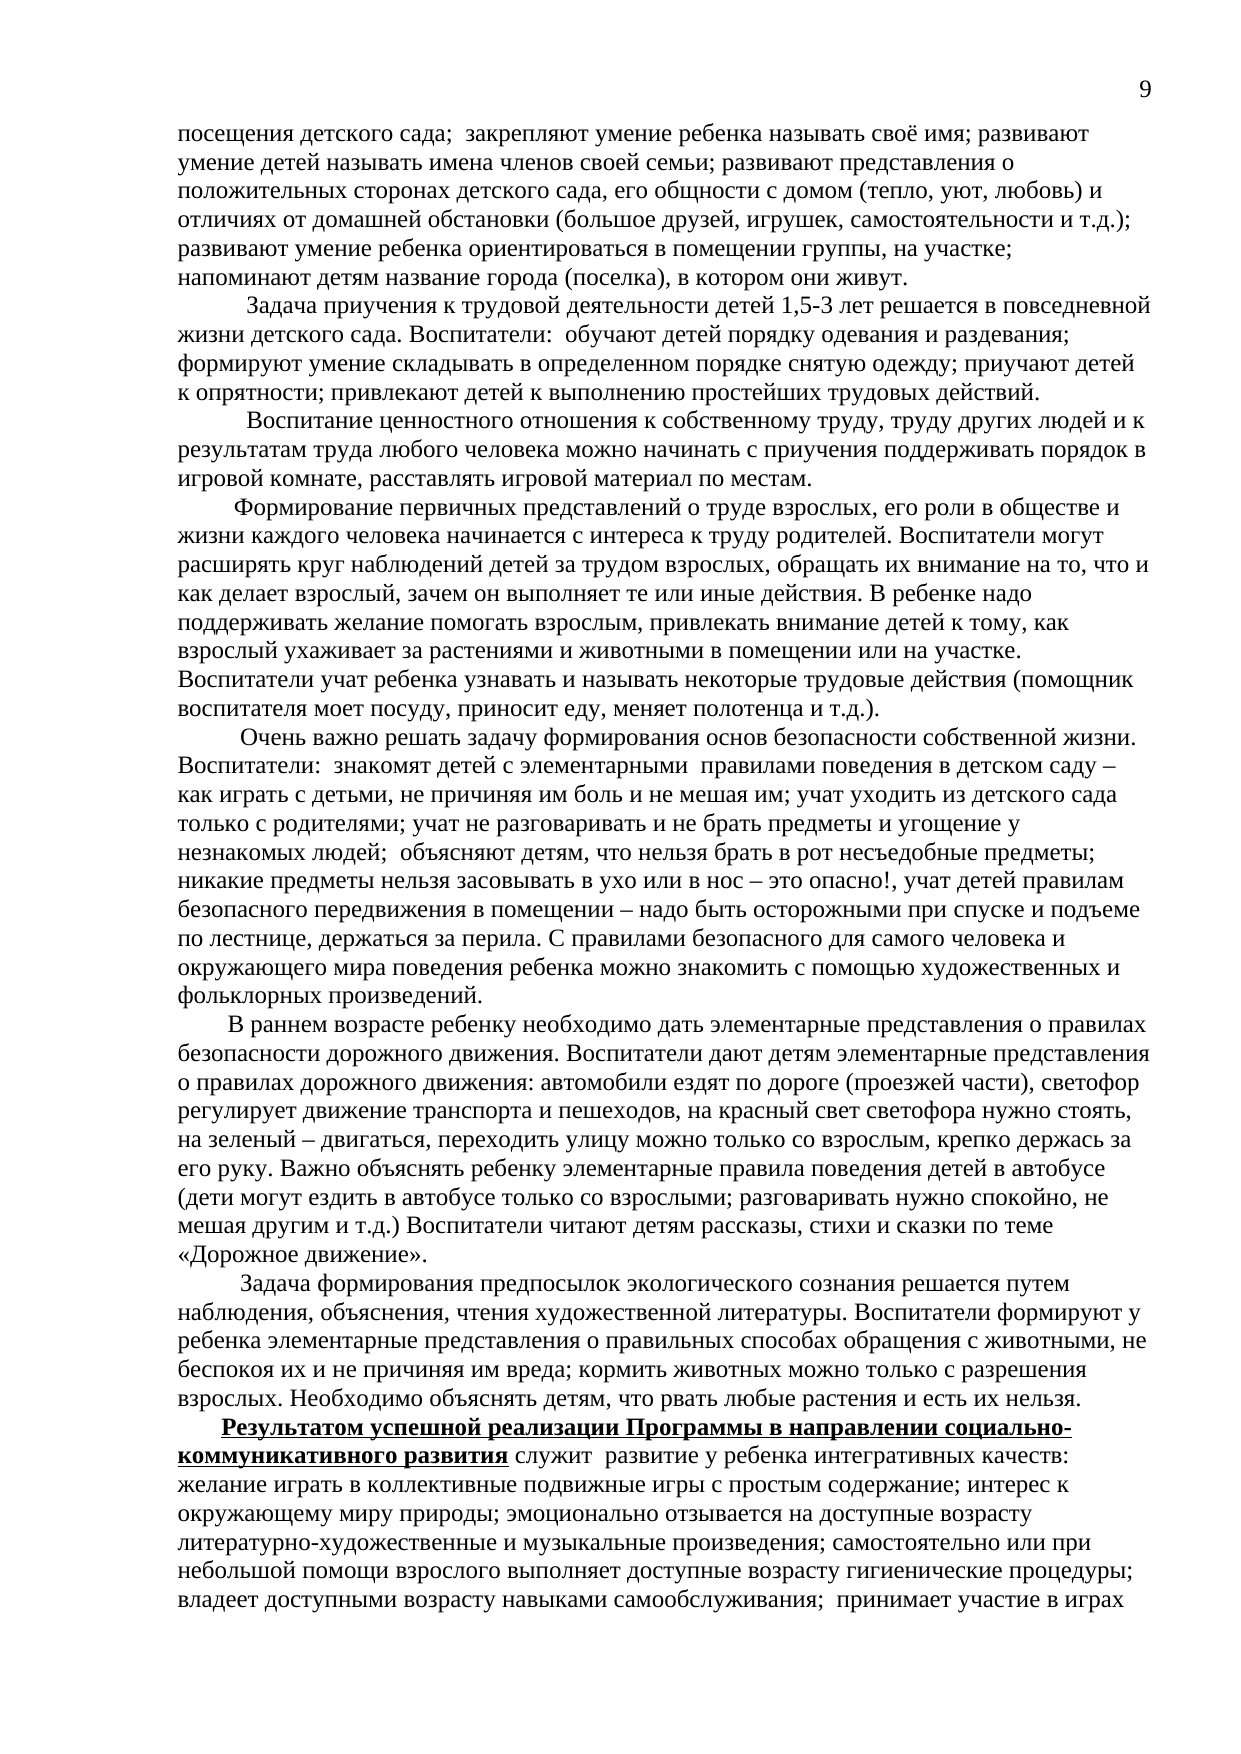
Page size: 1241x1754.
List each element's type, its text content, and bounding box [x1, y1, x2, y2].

text Очень важно решать задачу формирования основ безопасности собственной жизни. Воспитатели: знакомят детей с элементарными правилами поведения в детском саду – как играть с детьми, не причиняя им боль и не мешая им; учат уходить из детского сада только с родителями; учат не разговаривать и не брать предметы и угощение у незнакомых людей; объясняют детям, что нельзя брать в рот несъедобные предметы; никакие предметы нельзя засовывать в ухо или в нос – это опасно!, учат детей правилам безопасного передвижения в помещении – надо быть осторожными при спуске и подъеме по лестнице, держаться за перила. С правилами безопасного для самого человека и окружающего мира поведения ребенка можно знакомить с помощью художественных и фольклорных произведений. [177, 722, 1152, 1009]
text Задача формирования предпосылок экологического сознания решается путем наблюдения, объяснения, чтения художественной литературы. Воспитатели формируют у ребенка элементарные представления о правильных способах обращения с животными, не беспокоя их и не причиняя им вреда; кормить животных можно только с разрешения взрослых. Необходимо объяснять детям, что рвать любые растения и есть их нельзя. [177, 1268, 1152, 1412]
text Задача приучения к трудовой деятельности детей 1,5-3 лет решается в повседневной жизни детского сада. Воспитатели: обучают детей порядку одевания и раздевания; формируют умение складывать в определенном порядке снятую одежду; приучают детей к опрятности; привлекают детей к выполнению простейших трудовых действий. [177, 291, 1152, 406]
text Воспитание ценностного отношения к собственному труду, труду других людей и к результатам труда любого человека можно начинать с приучения поддерживать порядок в игровой комнате, расставлять игровой материал по местам. [177, 406, 1152, 492]
text Формирование первичных представлений о труде взрослых, его роли в обществе и жизни каждого человека начинается с интереса к труду родителей. Воспитатели могут расширять круг наблюдений детей за трудом взрослых, обращать их внимание на то, что и как делает взрослый, зачем он выполняет те или иные действия. В ребенке надо поддерживать желание помогать взрослым, привлекать внимание детей к тому, как взрослый ухаживает за растениями и животными в помещении или на участке. Воспитатели учат ребенка узнавать и называть некоторые трудовые действия (помощник воспитателя моет посуду, приносит еду, меняет полотенца и т.д.). [177, 492, 1152, 722]
text В раннем возрасте ребенку необходимо дать элементарные представления о правилах безопасности дорожного движения. Воспитатели дают детям элементарные представления о правилах дорожного движения: автомобили ездят по дороге (проезжей части), светофор регулирует движение транспорта и пешеходов, на красный свет светофора нужно стоять, на зеленый – двигаться, переходить улицу можно только со взрослым, крепко держась за его руку. Важно объяснять ребенку элементарные правила поведения детей в автобусе (дети могут ездить в автобусе только со взрослыми; разговаривать нужно спокойно, не мешая другим и т.д.) Воспитатели читают детям рассказы, стихи и сказки по теме «Дорожное движение». [177, 1009, 1152, 1268]
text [177, 118, 1152, 291]
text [177, 1412, 1152, 1613]
